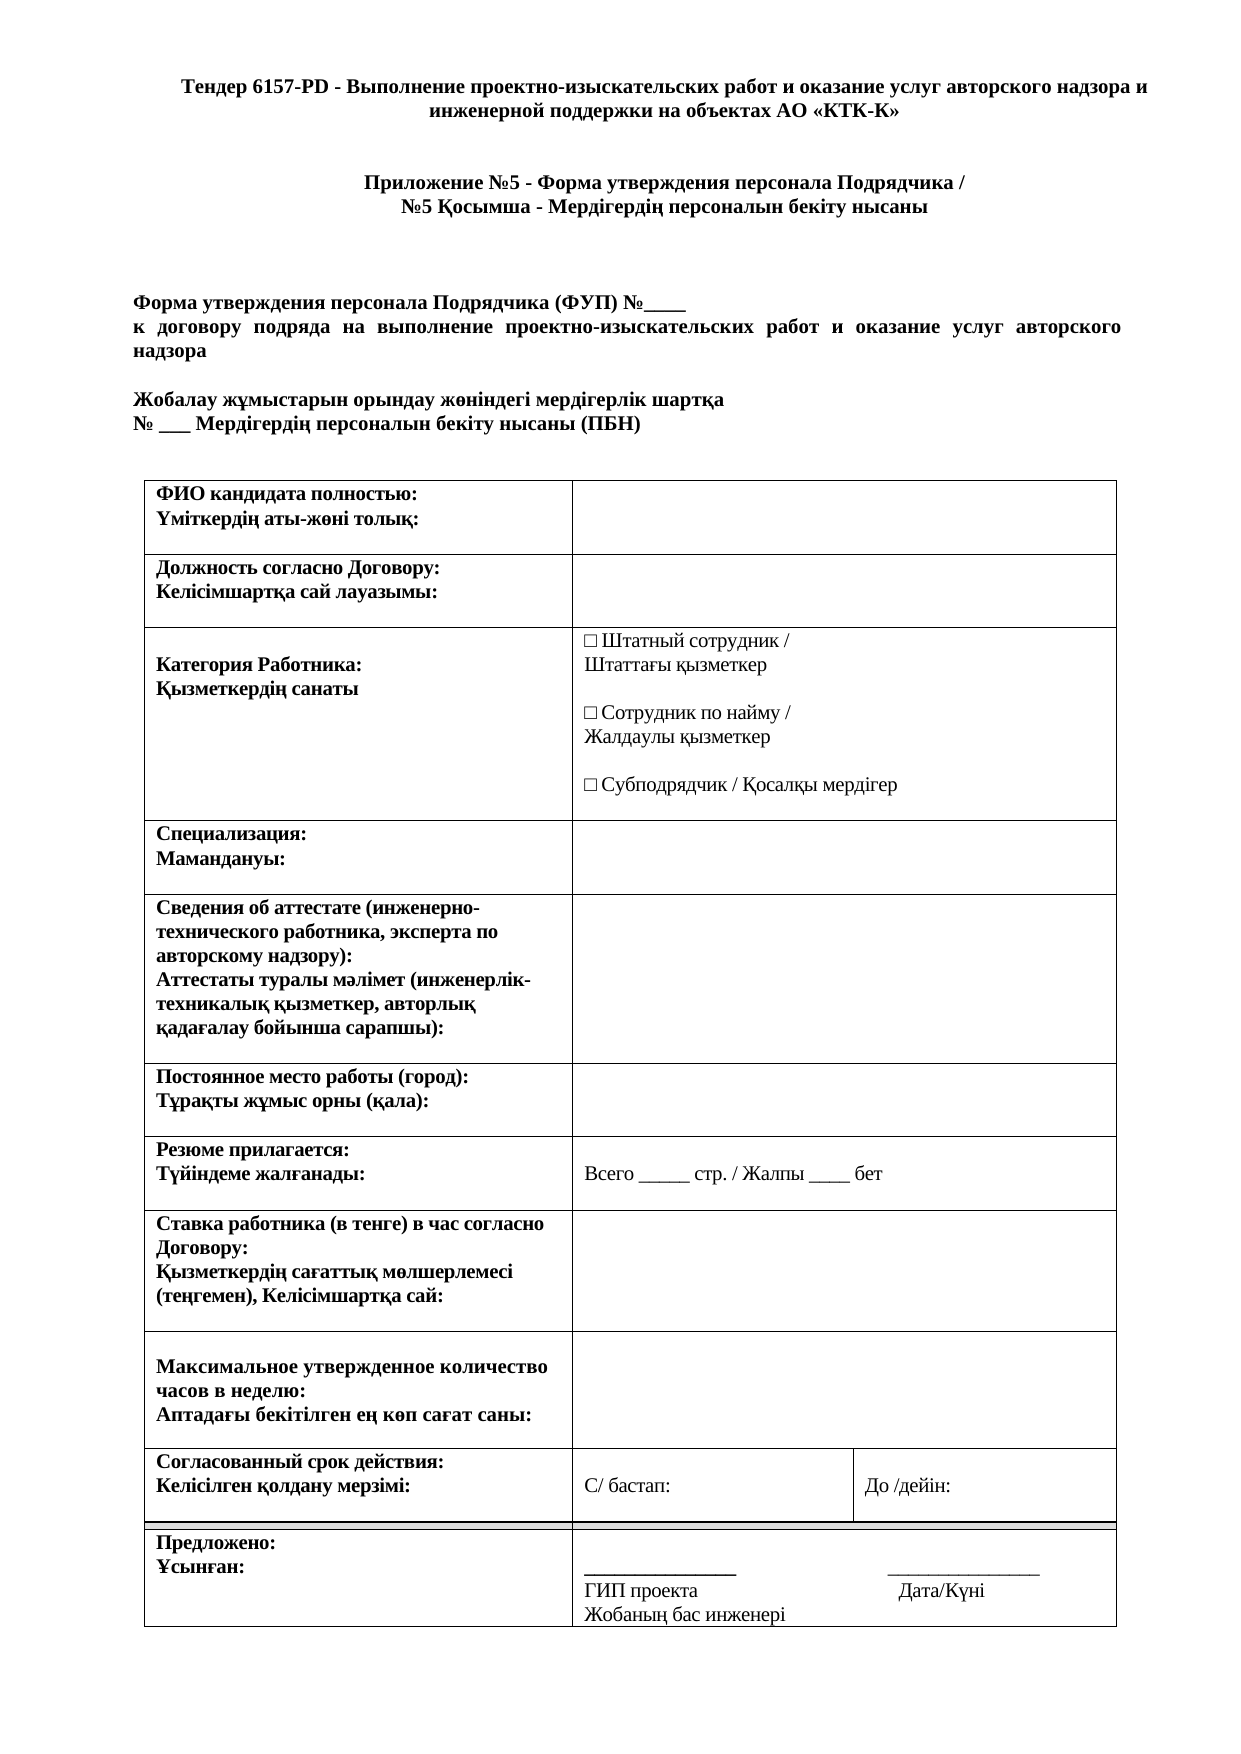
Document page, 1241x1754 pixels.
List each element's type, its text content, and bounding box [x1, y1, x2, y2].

table_cell [573, 895, 1116, 1063]
table_cell [145, 1523, 572, 1529]
table_header [573, 481, 1116, 553]
table_cell До /дейін: [854, 1449, 1116, 1521]
table_cell Всего _____ стр. / Жалпы ____ бет [573, 1137, 1116, 1209]
text к договору подряда на выполнение проектно-изыскательских работ и оказание услуг авторского надзора [133, 314, 1122, 362]
table_cell Сведения об аттестате (инженерно-технического работника, эксперта по авторскому надзору): Аттестаты туралы мәлімет (инженерлік-техникалық қызметкер, авторлық қадағалау бойынша сарапшы): [145, 895, 572, 1063]
text № ___ Мердігердің персоналын бекіту нысаны (ПБН) [133, 411, 1231, 435]
table_cell Согласованный срок действия: Келісілген қолдану мерзімі: [145, 1449, 572, 1521]
table_header ФИО кандидата полностью: Үміткердің аты-жөні толық: [145, 481, 572, 553]
table_cell □ Штатный сотрудник / Штаттағы қызметкер □ Сотрудник по найму / Жалдаулы қызметкер □ Субподрядчик / Қосалқы мердігер [573, 628, 1116, 820]
text Приложение №5 - Форма утверждения персонала Подрядчика / [177, 170, 1152, 194]
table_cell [145, 1530, 572, 1626]
table_cell Постоянное место работы (город): Тұрақты жұмыс орны (қала): [145, 1064, 572, 1136]
table_cell [573, 1211, 1116, 1331]
table_cell Резюме прилагается: Түйіндеме жалғанады: [145, 1137, 572, 1209]
text Жобалау жұмыстарын орындау жөніндегі мердігерлік шартқа [133, 387, 1231, 411]
table_cell Ставка работника (в тенге) в час согласно Договору: Қызметкердің сағаттық мөлшерлемесі (теңгемен), Келісімшартқа сай: [145, 1211, 572, 1331]
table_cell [573, 1530, 1116, 1626]
text Форма утверждения персонала Подрядчика (ФУП) №____ [133, 290, 1231, 314]
table_cell Максимальное утвержденное количество часов в неделю: Аптадағы бекітілген ең көп сағат саны: [145, 1332, 572, 1448]
table_cell С/ бастап: [573, 1449, 853, 1521]
table_cell Категория Работника: Қызметкердің санаты [145, 628, 572, 820]
table_cell Специализация: Мамандануы: [145, 821, 572, 893]
table_cell [573, 821, 1116, 893]
table_cell [573, 1064, 1116, 1136]
table_cell [573, 1523, 1116, 1529]
table_cell Должность согласно Договору: Келісімшартқа сай лауазымы: [145, 555, 572, 627]
table_cell [573, 555, 1116, 627]
text №5 Қосымша - Мердігердің персоналын бекіту нысаны [177, 194, 1152, 218]
table_cell [573, 1332, 1116, 1448]
